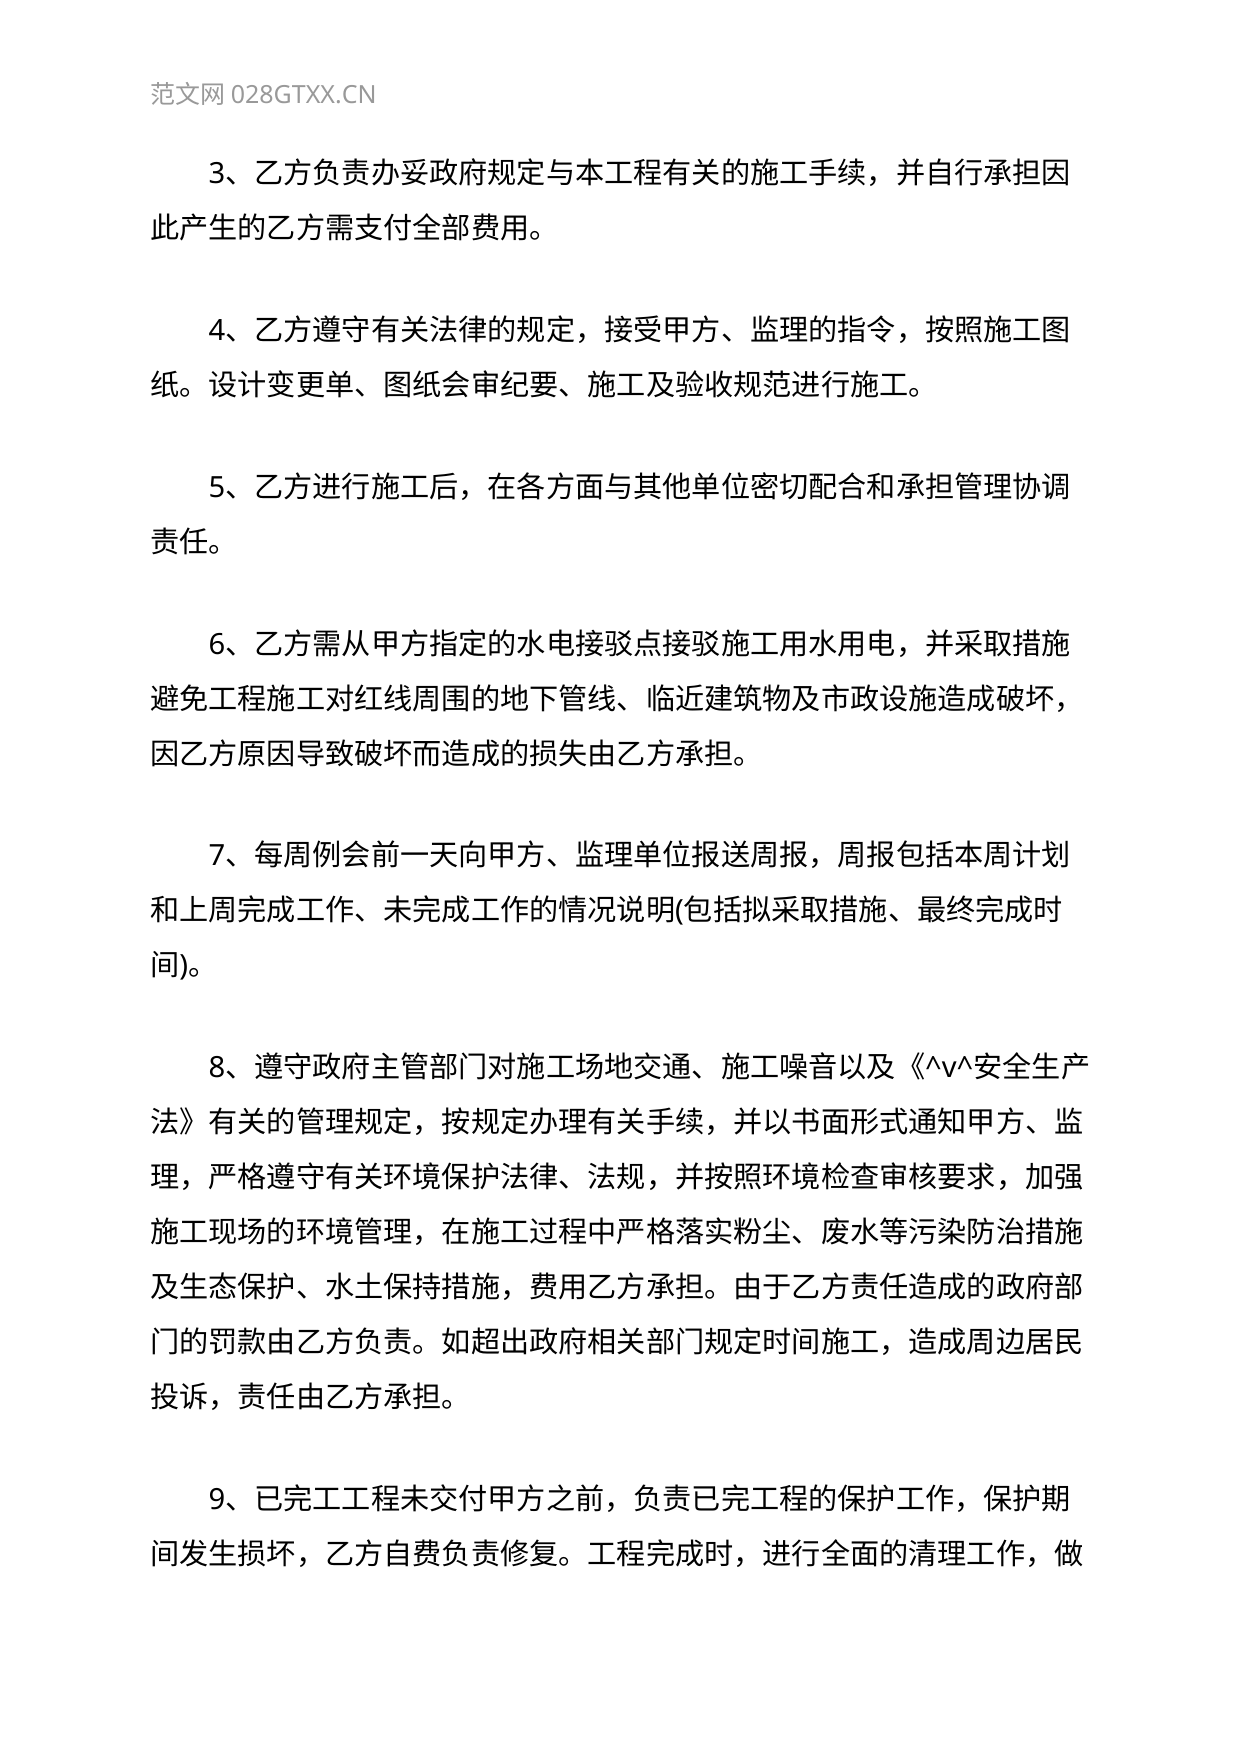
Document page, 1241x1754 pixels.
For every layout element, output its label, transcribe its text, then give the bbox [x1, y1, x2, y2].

text 8、遵守政府主管部门对施工场地交通、施工噪音以及《^v^安全生产法》有关的管理规定，按规定办理有关手续，并以书面形式通知甲方、监理，严格遵守有关环境保护法律、法规，并按照环境检查审核要求，加强施工现场的环境管理，在施工过程中严格落实粉尘、废水等污染防治措施及生态保护、水土保持措施，费用乙方承担。由于乙方责任造成的政府部门的罚款由乙方负责。如超出政府相关部门规定时间施工，造成周边居民投诉，责任由乙方承担。 [150, 1044, 1090, 1416]
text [150, 1475, 1090, 1572]
text 3、乙方负责办妥政府规定与本工程有关的施工手续，并自行承担因此产生的乙方需支付全部费用。 [150, 150, 1090, 247]
text 7、每周例会前一天向甲方、监理单位报送周报，周报包括本周计划和上周完成工作、未完成工作的情况说明(包括拟采取措施、最终完成时间)。 [150, 832, 1090, 984]
text 6、乙方需从甲方指定的水电接驳点接驳施工用水用电，并采取措施避免工程施工对红线周围的地下管线、临近建筑物及市政设施造成破坏，因乙方原因导致破坏而造成的损失由乙方承担。 [150, 620, 1090, 772]
text 5、乙方进行施工后，在各方面与其他单位密切配合和承担管理协调责任。 [150, 463, 1090, 561]
text 4、乙方遵守有关法律的规定，接受甲方、监理的指令，按照施工图纸。设计变更单、图纸会审纪要、施工及验收规范进行施工。 [150, 307, 1090, 404]
